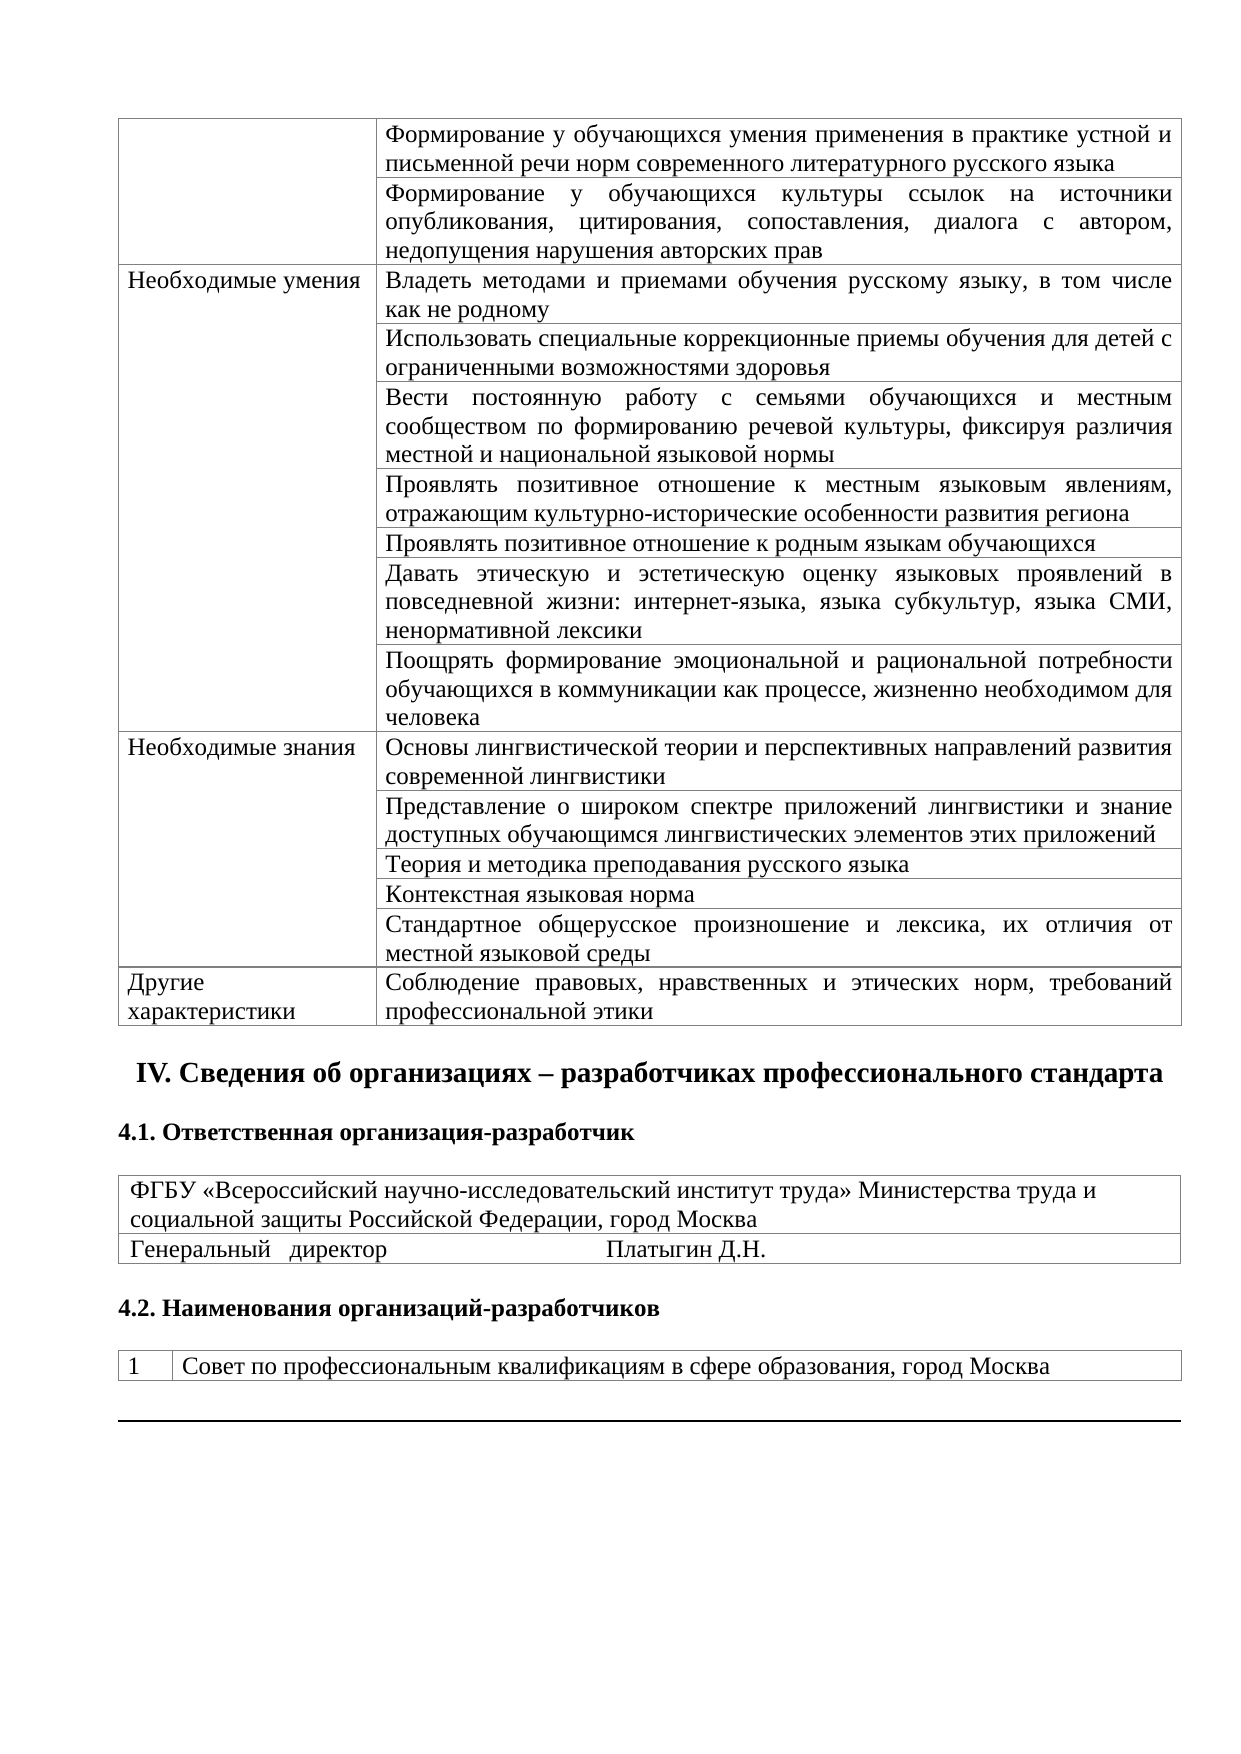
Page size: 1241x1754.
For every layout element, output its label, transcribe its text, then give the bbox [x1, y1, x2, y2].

table_header [119, 1351, 172, 1380]
table_cell Проявлять позитивное отношение к родным языкам обучающихся [377, 528, 1181, 557]
table_cell Использовать специальные коррекционные приемы обучения для детей с ограниченными возможностями здоровья [377, 324, 1181, 381]
text 4.2. Наименования организаций-разработчиков [118, 1293, 1181, 1321]
table_cell Давать этическую и эстетическую оценку языковых проявлений в повседневной жизни: интернет-языка, языка субкультур, языка СМИ, ненормативной лексики [377, 558, 1181, 644]
text 4.1. Ответственная организация-разработчик [118, 1117, 1181, 1146]
table_cell Проявлять позитивное отношение к местным языковым явлениям, отражающим культурно-исторические особенности развития региона [377, 469, 1181, 527]
table_cell Представление о широком спектре приложений лингвистики и знание доступных обучающимся лингвистических элементов этих приложений [377, 791, 1181, 848]
table_header Совет по профессиональным квалификациям в сфере образования, город Москва [173, 1351, 1181, 1380]
table_cell Генеральный директор Платыгин Д.Н. [119, 1234, 1180, 1263]
table_header ФГБУ «Всероссийский научно-исследовательский институт труда» Министерства труда и социальной защиты Российской Федерации, город Москва [119, 1176, 1180, 1233]
table_cell Основы лингвистической теории и перспективных направлений развития современной лингвистики [377, 732, 1181, 790]
table_cell Необходимые умения [119, 265, 376, 731]
table_cell Теория и методика преподавания русского языка [377, 849, 1181, 878]
table_cell Формирование у обучающихся умения применения в практике устной и письменной речи норм современного литературного русского языка [377, 119, 1181, 177]
table_cell Необходимые знания [119, 732, 376, 966]
table_cell Контекстная языковая норма [377, 879, 1181, 908]
table_cell Соблюдение правовых, нравственных и этических норм, требований профессиональной этики [377, 968, 1181, 1025]
table_cell Формирование у обучающихся культуры ссылок на источники опубликования, цитирования, сопоставления, диалога с автором, недопущения нарушения авторских прав [377, 178, 1181, 264]
table_cell Стандартное общерусское произношение и лексика, их отличия от местной языковой среды [377, 909, 1181, 966]
table_cell Поощрять формирование эмоциональной и рациональной потребности обучающихся в коммуникации как процессе, жизненно необходимом для человека [377, 645, 1181, 731]
table_cell Владеть методами и приемами обучения русскому языку, в том числе как не родному [377, 265, 1181, 322]
table_cell Другие характеристики [119, 968, 376, 1025]
subtitle IV. Сведения об организациях – разработчиках профессионального стандарта [118, 1055, 1181, 1088]
table_cell Вести постоянную работу с семьями обучающихся и местным сообществом по формированию речевой культуры, фиксируя различия местной и национальной языковой нормы [377, 382, 1181, 468]
